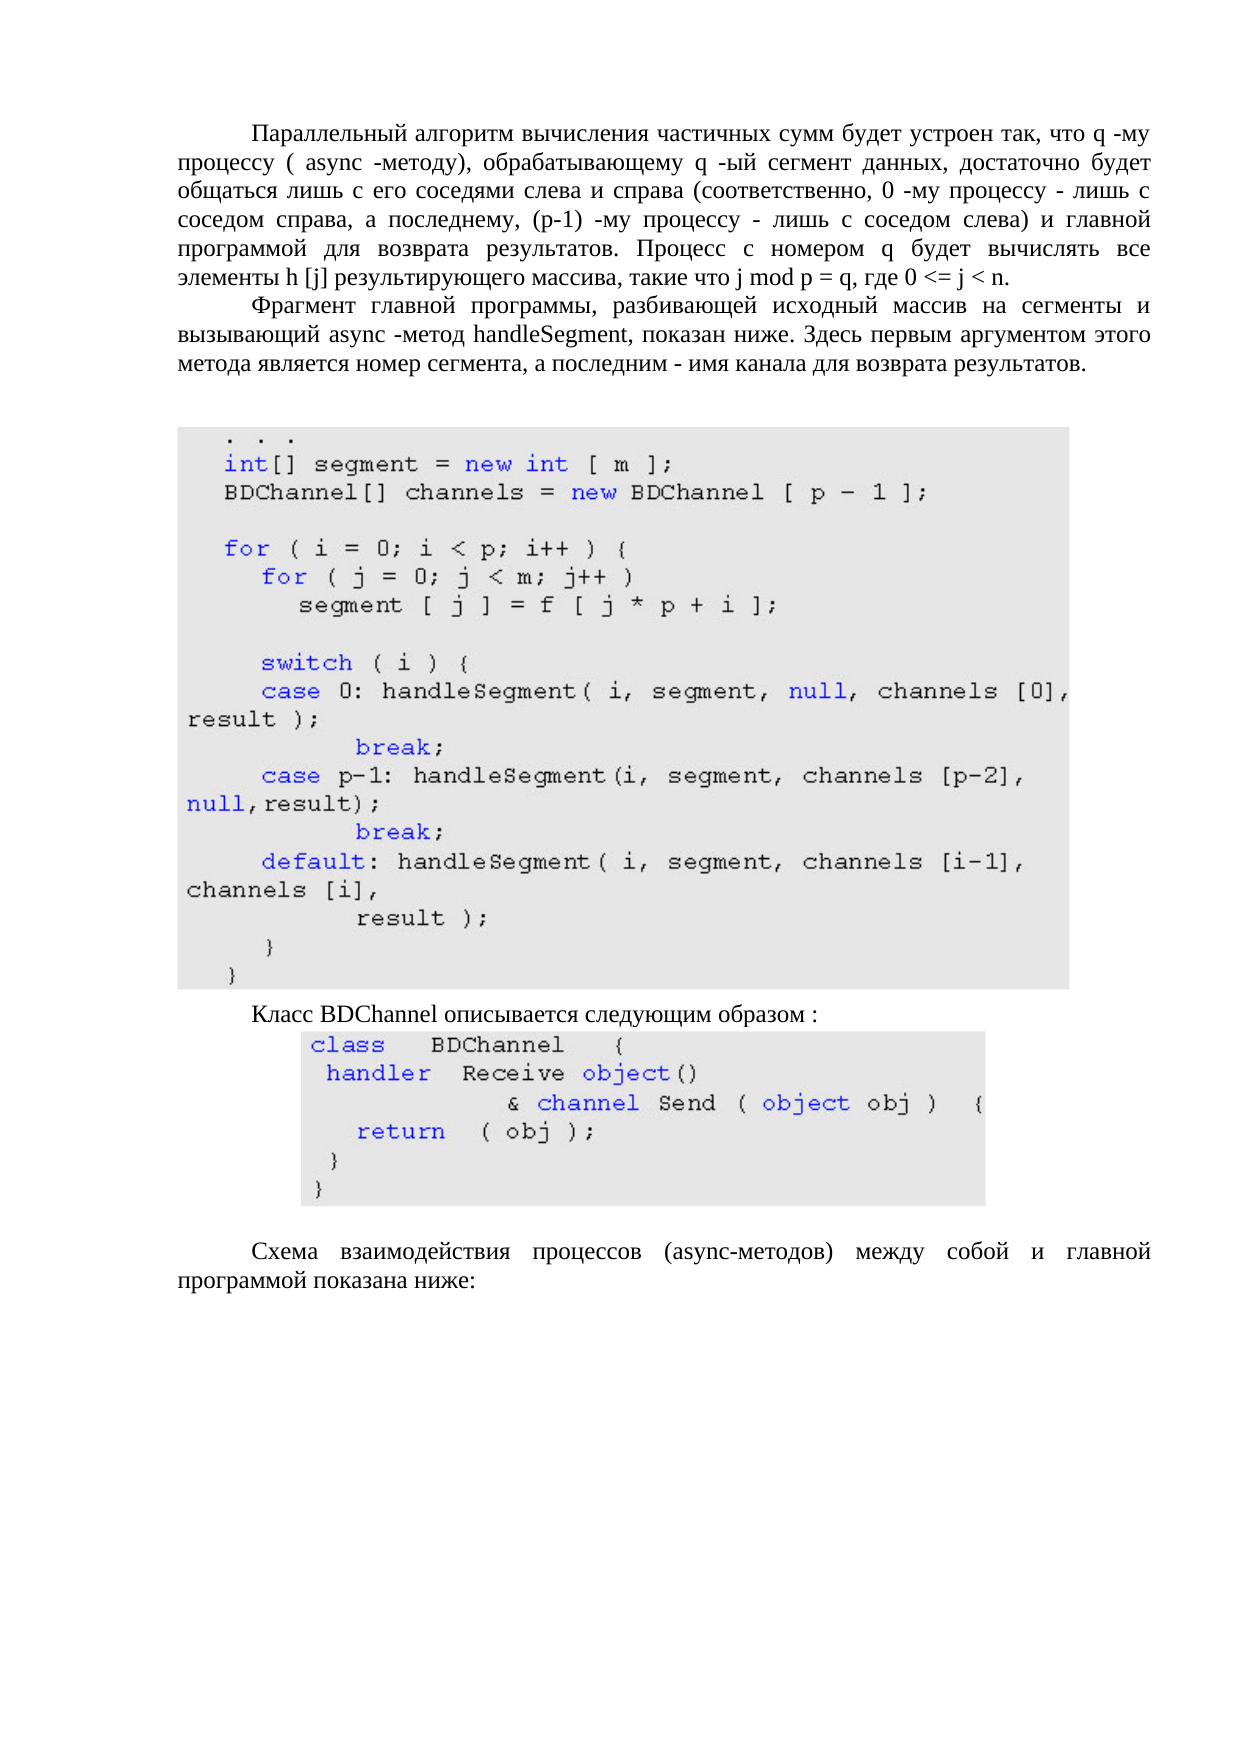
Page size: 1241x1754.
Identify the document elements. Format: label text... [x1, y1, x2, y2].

picture [177, 427, 1070, 999]
text Схема взаимодействия процессов (async-методов) между собой и главной программой показана ниже: [177, 1236, 1152, 1293]
text Класс BDChannel описывается следующим образом : [177, 999, 1152, 1028]
picture [301, 1027, 1000, 1208]
text Фрагмент главной программы, разбивающей исходный массив на сегменты и вызывающий async -метод handleSegment, показан ниже. Здесь первым аргументом этого метода является номер сегмента, а последним - имя канала для возврата результатов. [177, 291, 1152, 377]
text Параллельный алгоритм вычисления частичных сумм будет устроен так, что q -му процессу ( async -методу), обрабатывающему q -ый сегмент данных, достаточно будет общаться лишь с его соседями слева и справа (соответственно, 0 -му процессу - лишь с соседом справа, а последнему, (p-1) -му процессу - лишь с соседом слева) и главной программой для возврата результатов. Процесс с номером q будет вычислять все элементы h [j] результирующего массива, такие что j mod p = q, где 0 <= j < n. [177, 118, 1152, 291]
